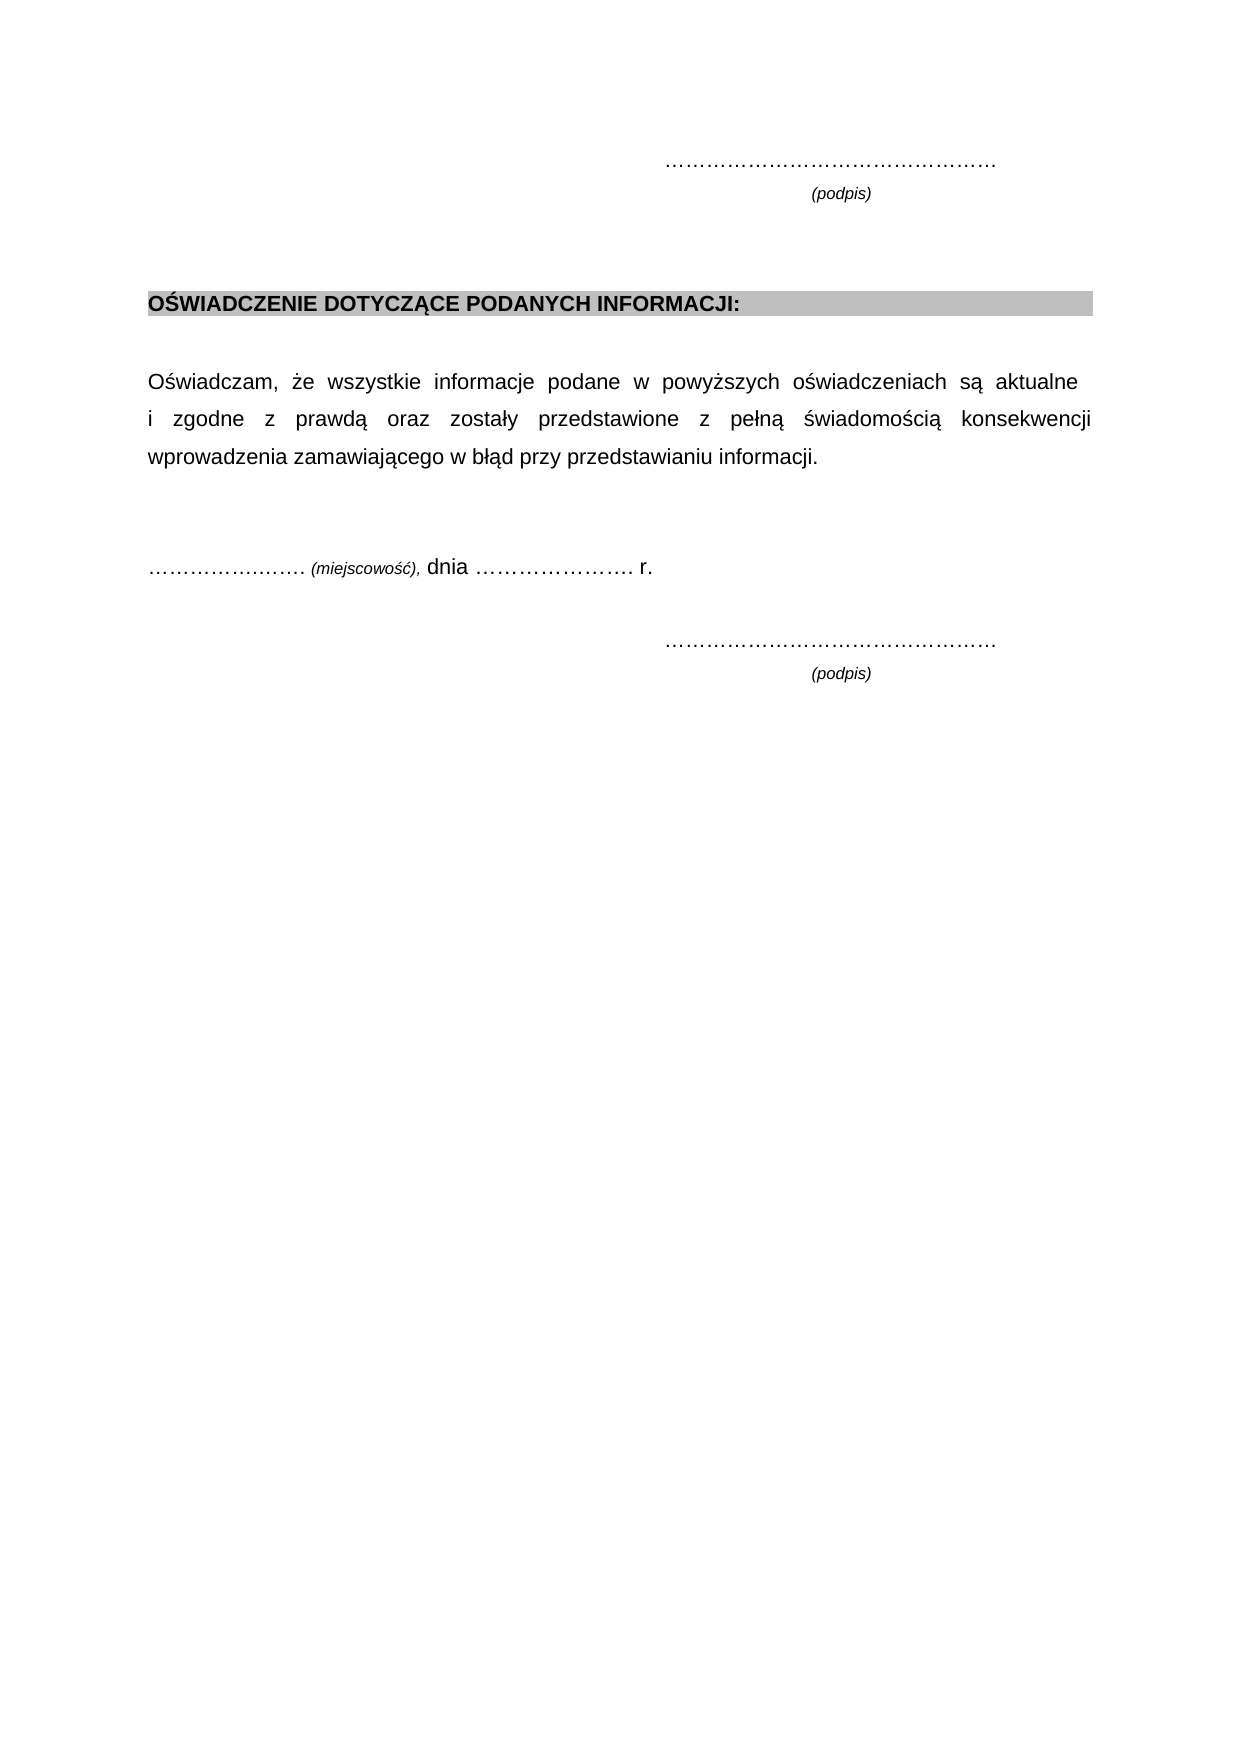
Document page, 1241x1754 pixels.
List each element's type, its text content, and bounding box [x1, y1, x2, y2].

text …………….……. (miejscowość), dnia …………………. r. [148, 554, 1093, 579]
text Oświadczam, że wszystkie informacje podane w powyższych oświadczeniach są aktualne i zgodne z prawdą oraz zostały przedstawione z pełną świadomością konsekwencji wprowadzenia zamawiającego w błąd przy przedstawianiu informacji. [148, 368, 1093, 469]
text ………………………………………… [148, 148, 1093, 172]
text (podpis) [738, 663, 1093, 683]
text OŚWIADCZENIE DOTYCZĄCE PODANYCH INFORMACJI: [148, 291, 1093, 316]
text ………………………………………… [148, 628, 1093, 652]
text (podpis) [738, 183, 1093, 203]
